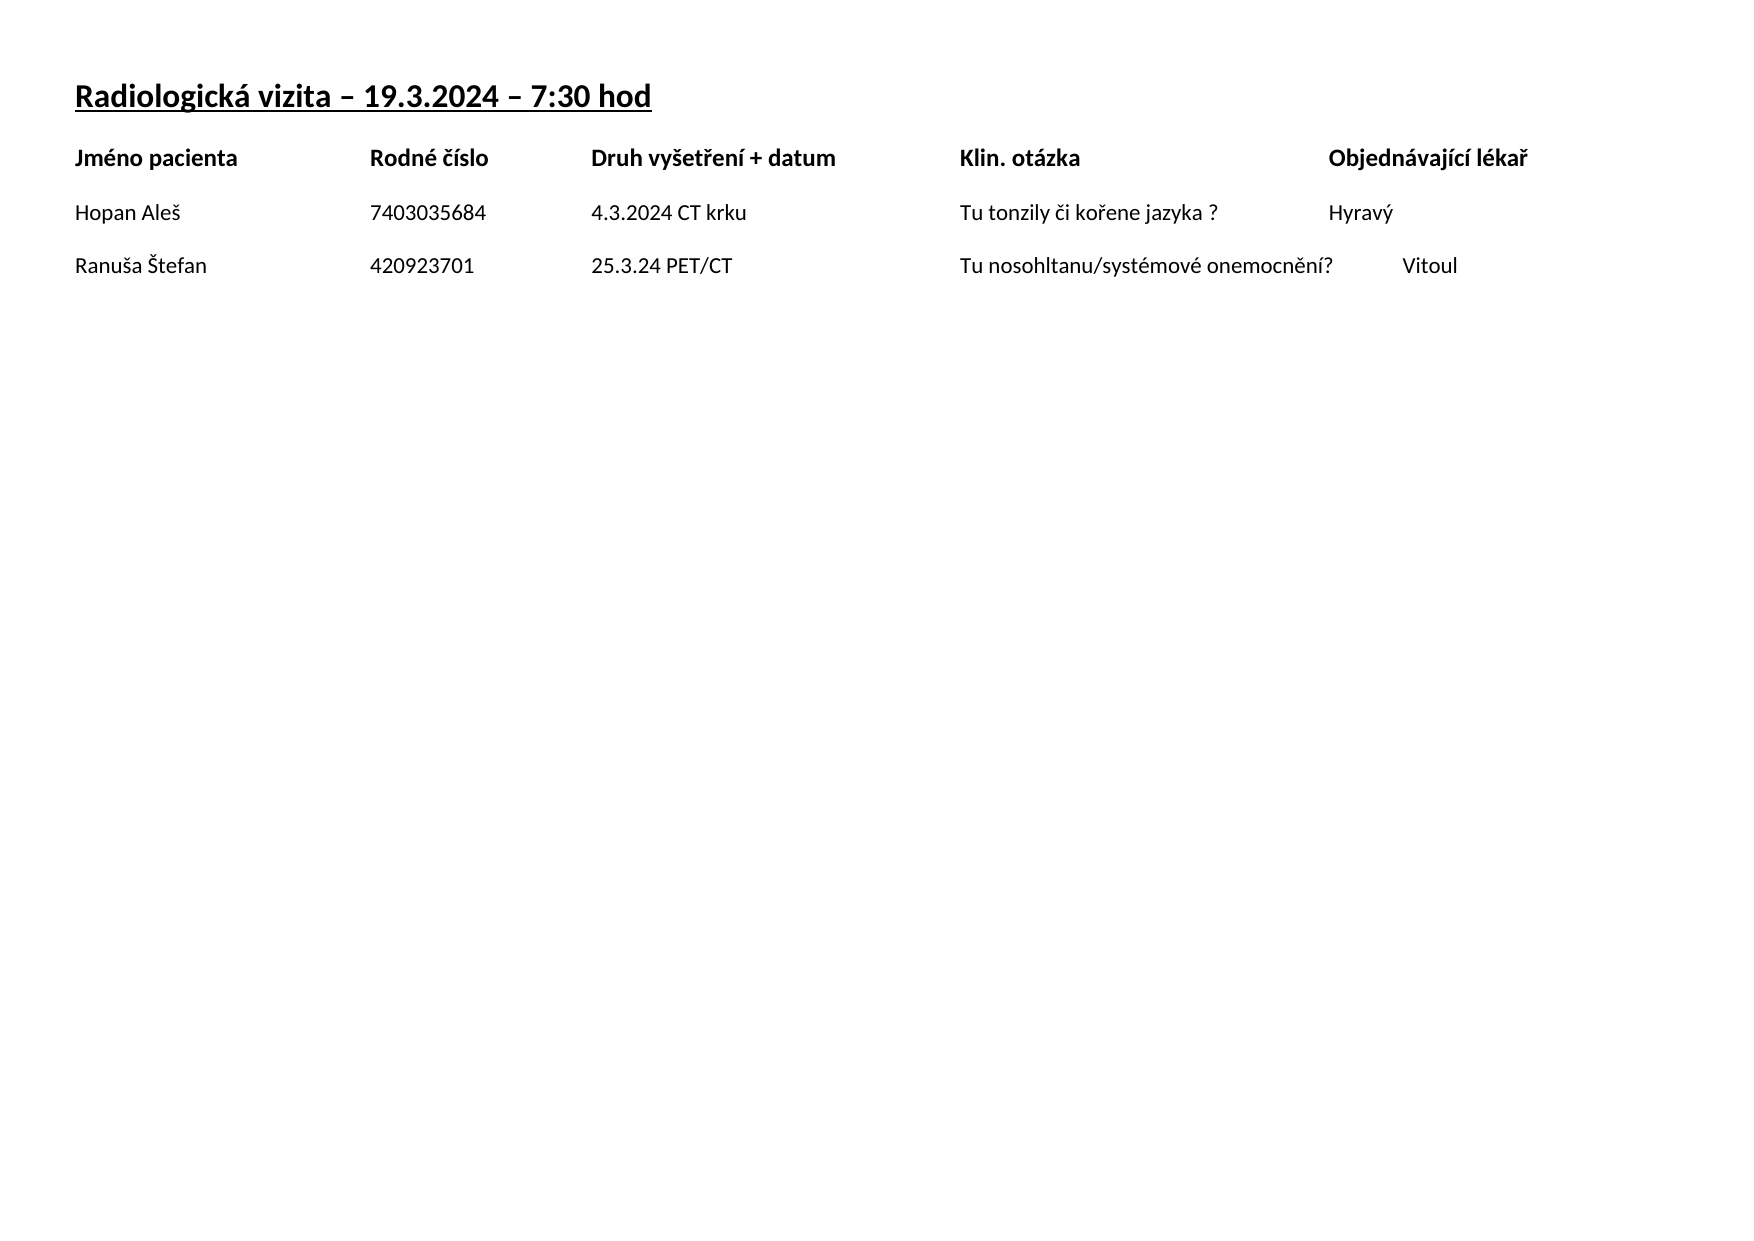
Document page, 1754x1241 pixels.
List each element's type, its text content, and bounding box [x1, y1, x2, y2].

text Jméno pacienta Rodné číslo Druh vyšetření + datum Klin. otázka Objednávající lékař [75, 143, 1679, 173]
text Hopan Aleš 7403035684 4.3.2024 CT krku Tu tonzily či kořene jazyka ? Hyravý [75, 198, 1679, 226]
text Radiologická vizita – 19.3.2024 – 7:30 hod [75, 75, 1679, 116]
text Ranuša Štefan 420923701 25.3.24 PET/CT Tu nosohltanu/systémové onemocnění? Vitoul [75, 251, 1679, 279]
